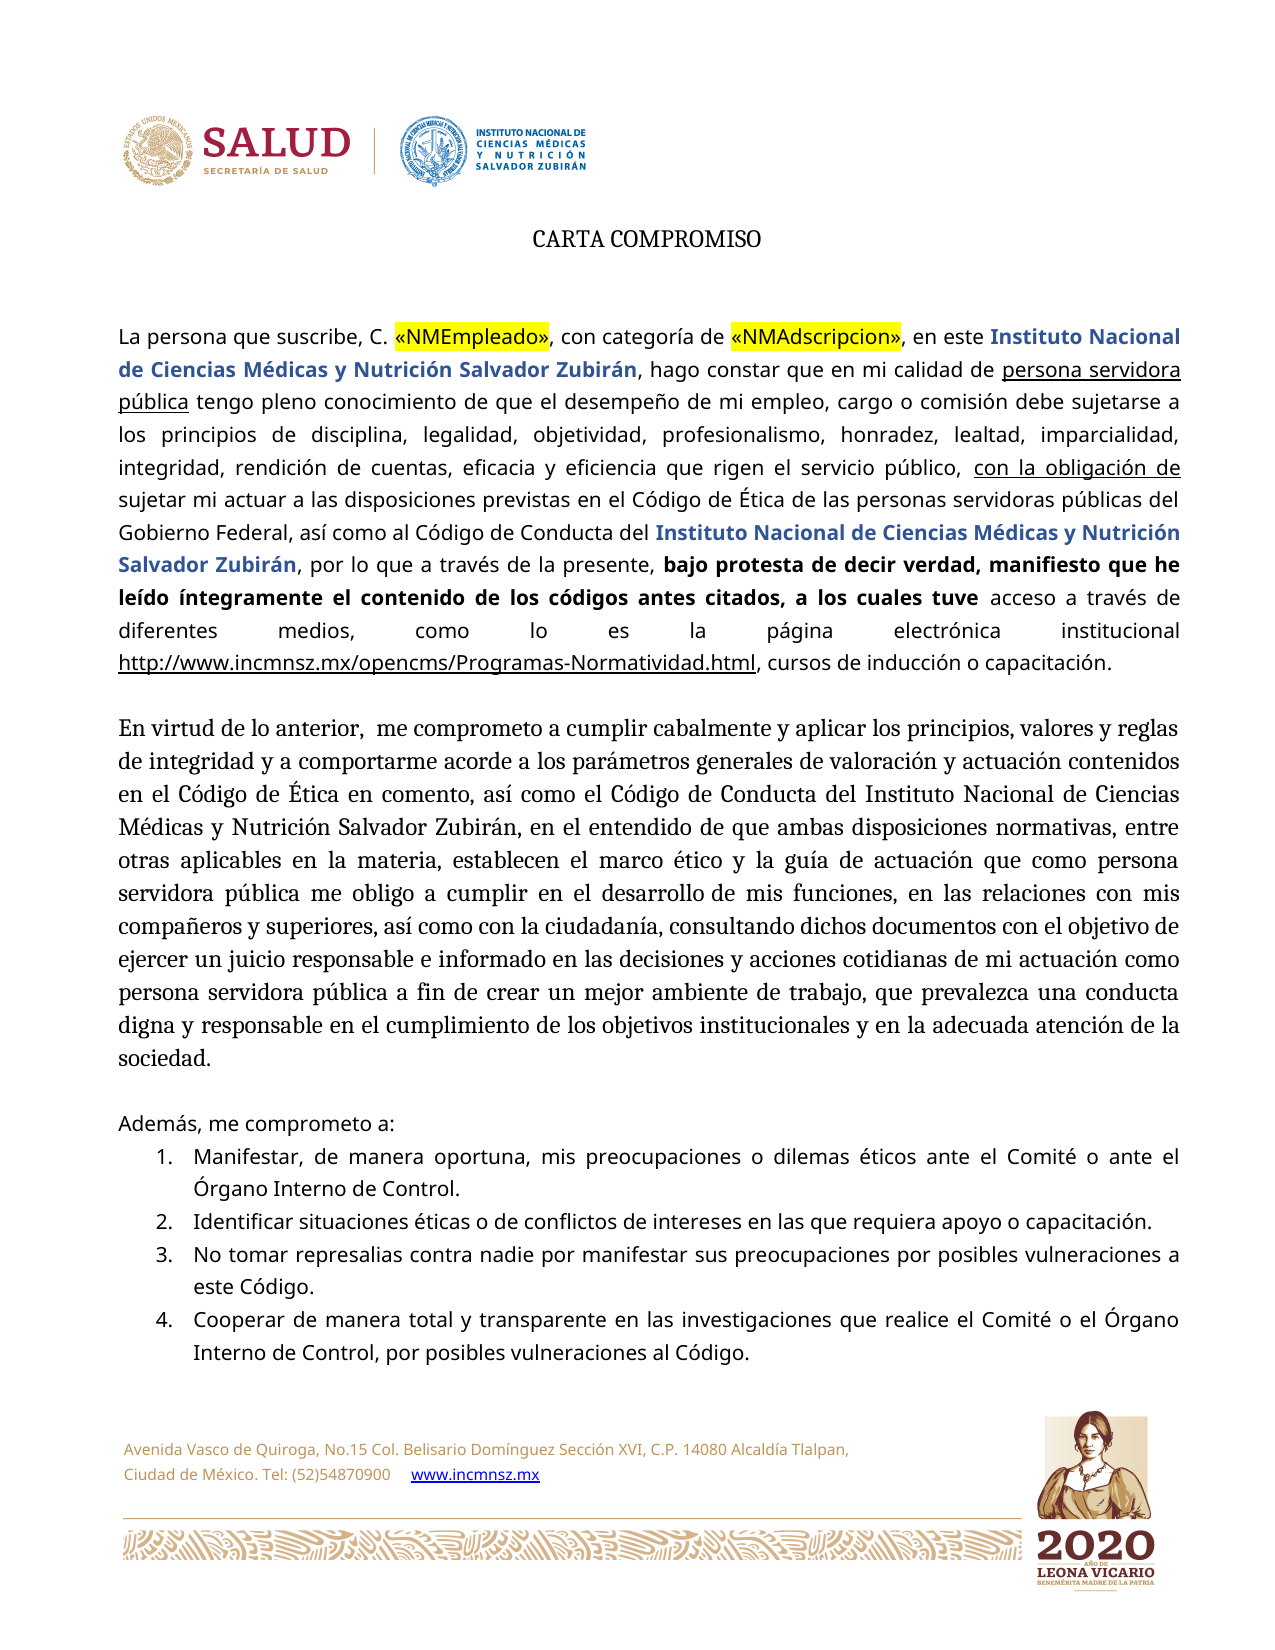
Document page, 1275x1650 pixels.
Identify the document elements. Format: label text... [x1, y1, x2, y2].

picture [5, 0, 1274, 1648]
text La persona que suscribe, C. «NMEmpleado», con categoría de «NMAdscripcion», en este Instituto Nacional de Ciencias . [118, 322, 1181, 677]
